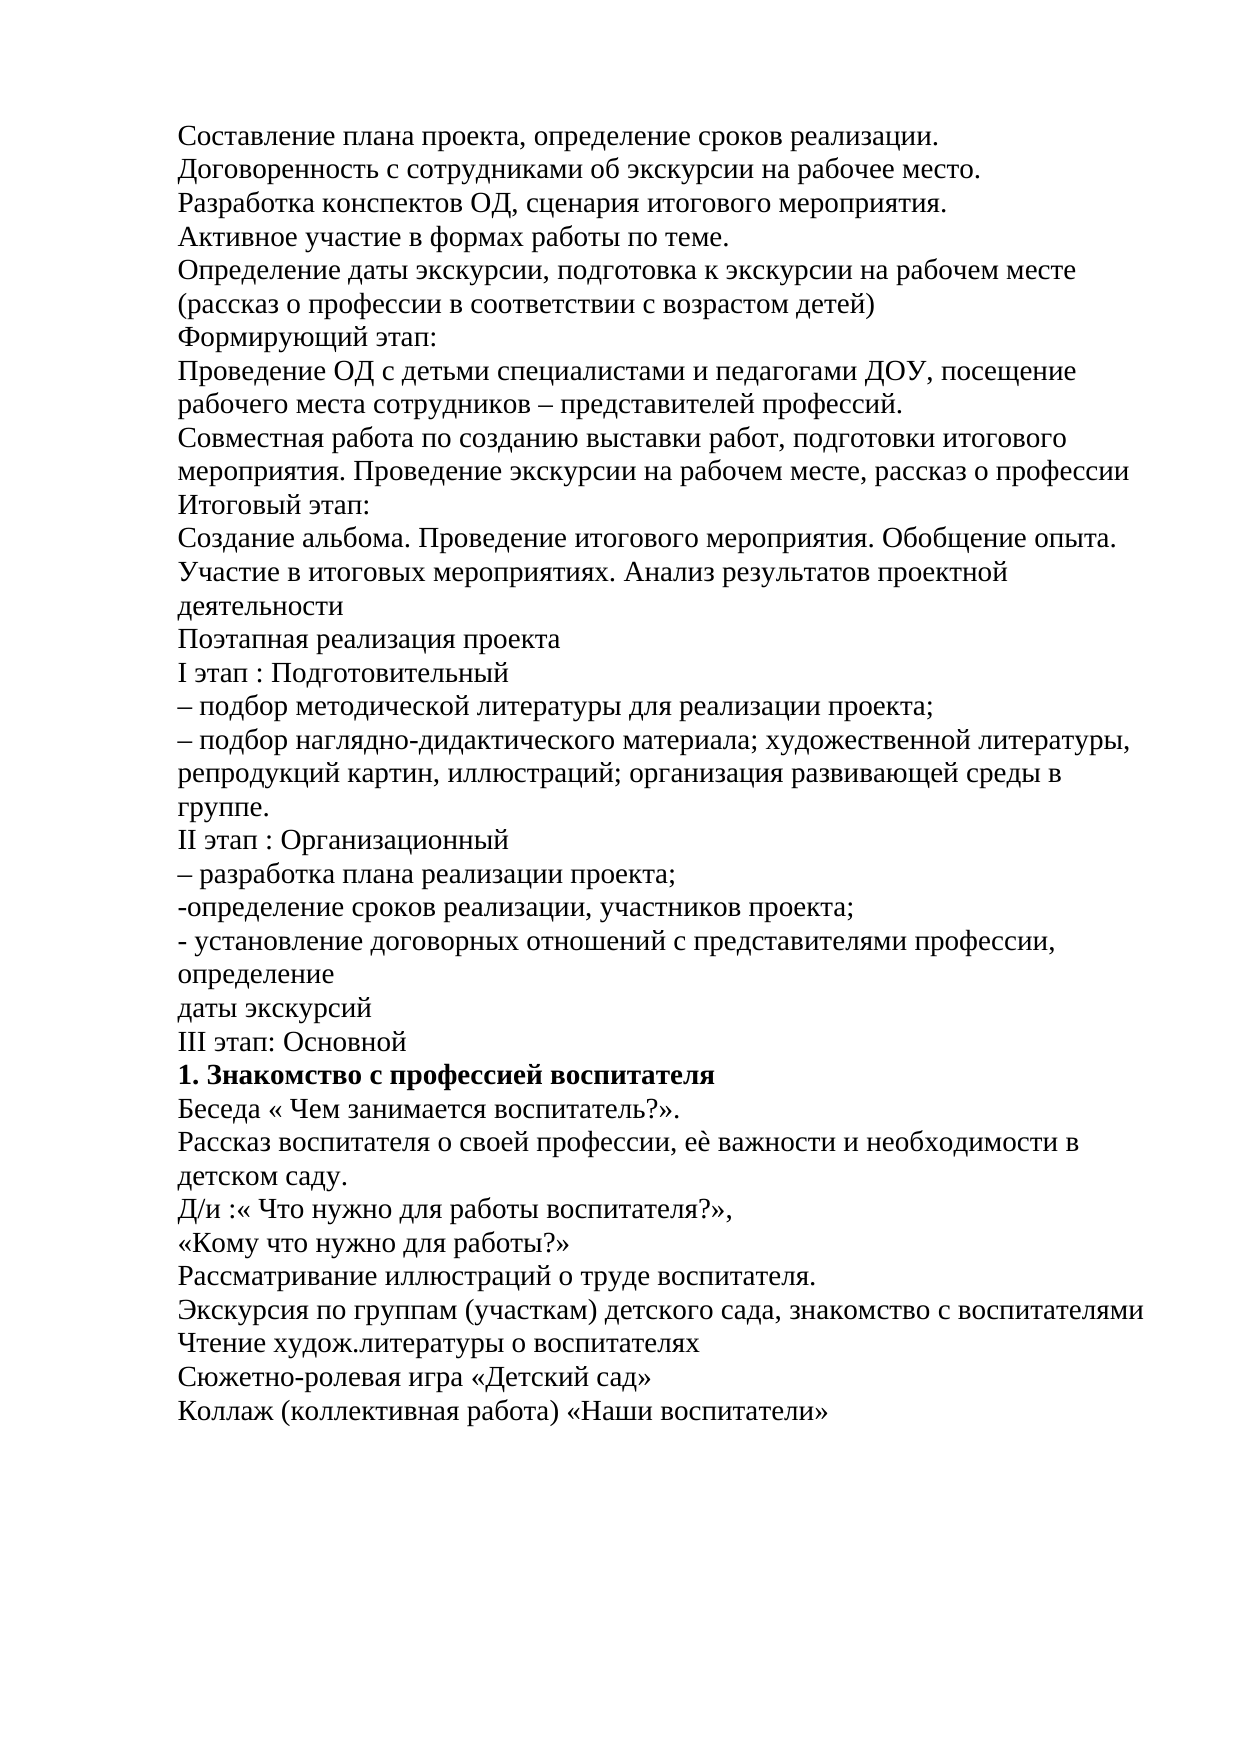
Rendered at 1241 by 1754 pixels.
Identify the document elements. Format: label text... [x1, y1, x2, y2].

text - установление договорных отношений с представителями профессии, определение [177, 923, 1152, 990]
text Договоренность с сотрудниками об экскурсии на рабочее место. [177, 152, 1152, 185]
text Рассказ воспитателя о своей профессии, еѐ важности и необходимости в детском саду. [177, 1124, 1152, 1191]
text Беседа « Чем занимается воспитатель?». [177, 1091, 1152, 1124]
text Поэтапная реализация проекта [177, 621, 1152, 655]
text II этап : Организационный [177, 822, 1152, 856]
text Участие в итоговых мероприятиях. Анализ результатов проектной деятельности [177, 554, 1152, 621]
text репродукций картин, иллюстраций; организация развивающей среды в группе. [177, 755, 1152, 822]
text Чтение худож.литературы о воспитателях [177, 1326, 1152, 1359]
text -определение сроков реализации, участников проекта; [177, 889, 1152, 923]
text – разработка плана реализации проекта; [177, 856, 1152, 889]
text Составление плана проекта, определение сроков реализации. [177, 118, 1152, 152]
text Коллаж (коллективная работа) «Наши воспитатели» [177, 1393, 1152, 1426]
text Сюжетно-ролевая игра «Детский сад» [177, 1359, 1152, 1393]
text Формирующий этап: [177, 319, 1152, 353]
text 1. Знакомство с профессией воспитателя [177, 1057, 1152, 1091]
text III этап: Основной [177, 1024, 1152, 1057]
text «Кому что нужно для работы?» [177, 1225, 1152, 1258]
text Итоговый этап: [177, 487, 1152, 521]
text Проведение ОД с детьми специалистами и педагогами ДОУ, посещение рабочего места сотрудников – представителей профессий. [177, 353, 1152, 420]
text – подбор методической литературы для реализации проекта; [177, 688, 1152, 722]
text Определение даты экскурсии, подготовка к экскурсии на рабочем месте (рассказ о профессии в соответствии с возрастом детей) [177, 252, 1152, 319]
text Совместная работа по созданию выставки работ, подготовки итогового мероприятия. Проведение экскурсии на рабочем месте, рассказ о профессии [177, 420, 1152, 487]
text – подбор наглядно-дидактического материала; художественной литературы, [177, 722, 1152, 755]
text Создание альбома. Проведение итогового мероприятия. Обобщение опыта. [177, 521, 1152, 554]
text Активное участие в формах работы по теме. [177, 219, 1152, 252]
text Д/и :« Что нужно для работы воспитателя?», [177, 1191, 1152, 1225]
text Разработка конспектов ОД, сценария итогового мероприятия. [177, 185, 1152, 219]
text даты экскурсий [177, 990, 1152, 1024]
text Рассматривание иллюстраций о труде воспитателя. [177, 1258, 1152, 1292]
text Экскурсия по группам (участкам) детского сада, знакомство с воспитателями [177, 1292, 1152, 1326]
text I этап : Подготовительный [177, 655, 1152, 688]
